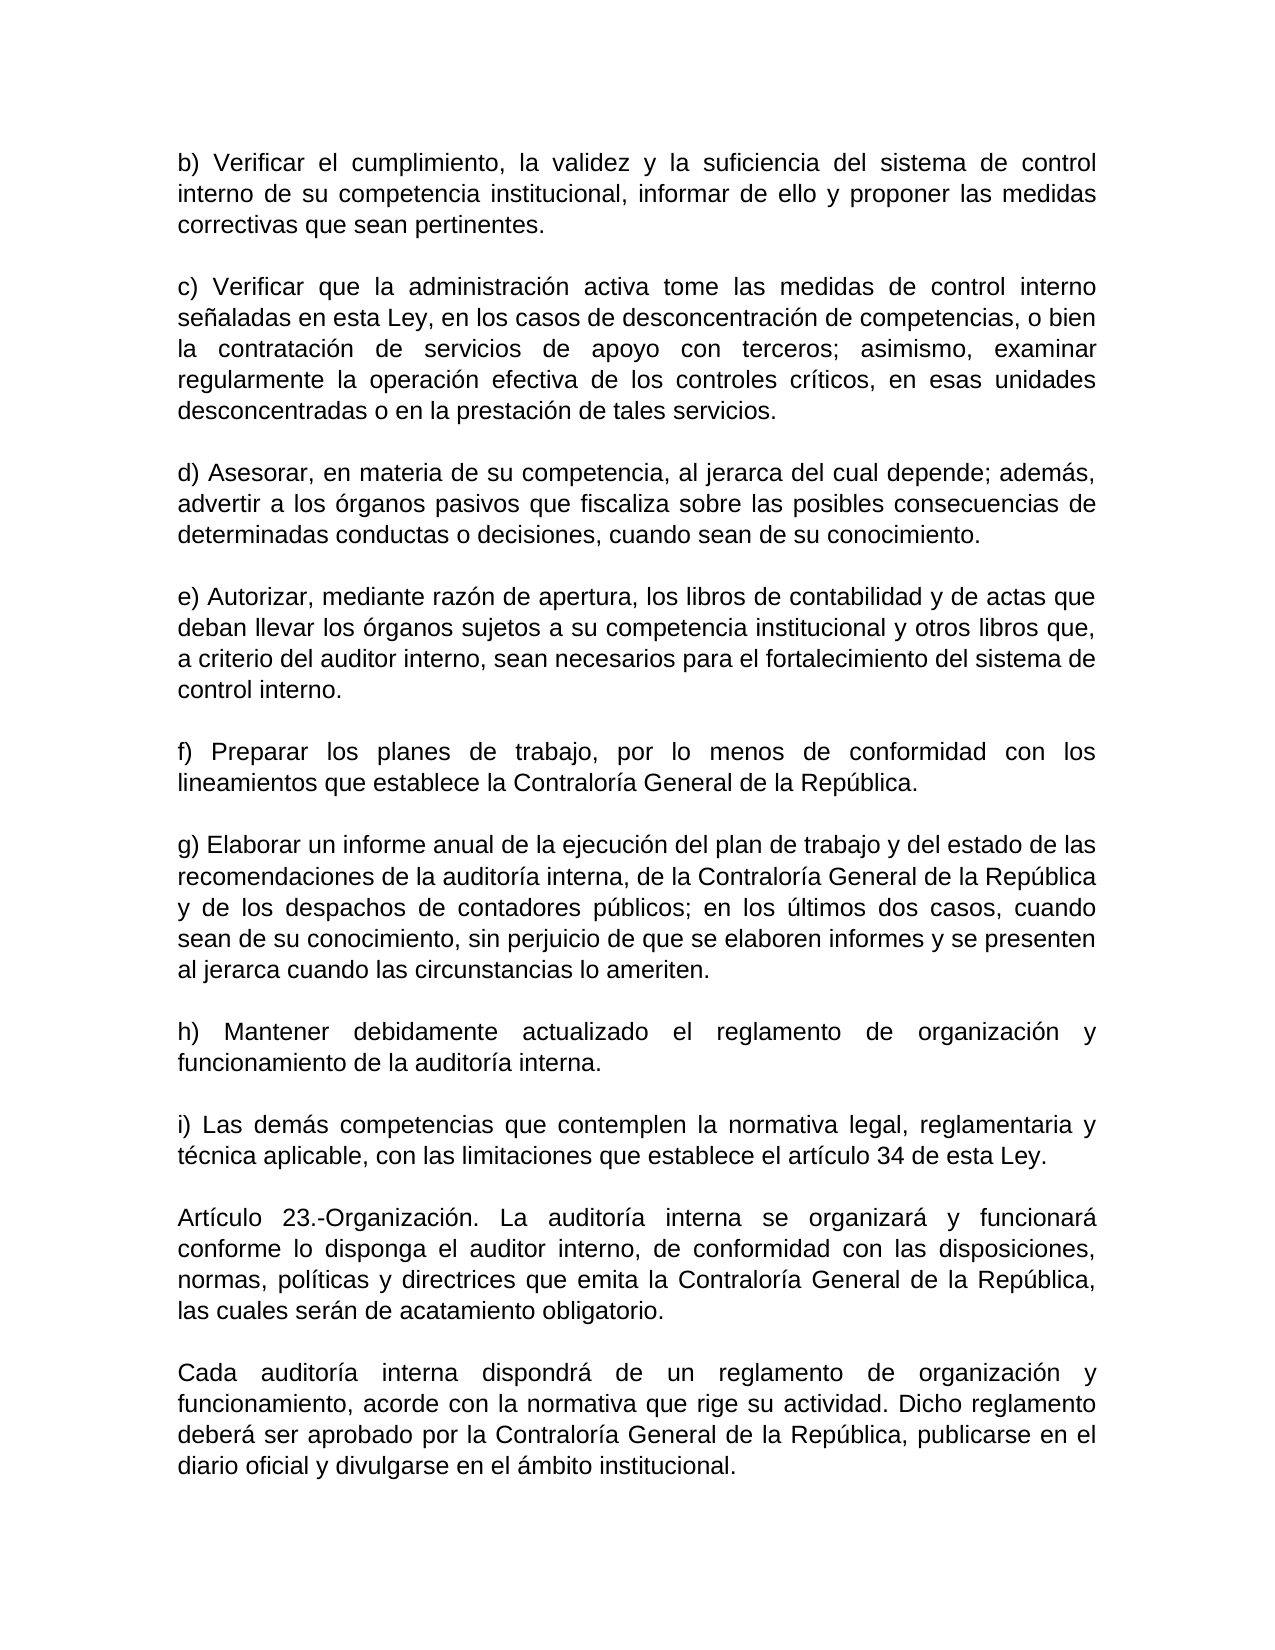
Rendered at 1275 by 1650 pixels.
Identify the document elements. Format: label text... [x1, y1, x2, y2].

text c) Verificar que la administración activa tome las medidas de control interno señaladas en esta Ley, en los casos de desconcentración de competencias, o bien la contratación de servicios de apoyo con terceros; asimismo, examinar regularmente la operación efectiva de los controles críticos, en esas unidades desconcentradas o en la prestación de tales servicios. [177, 272, 1098, 425]
text b) Verificar el cumplimiento, la validez y la suficiencia del sistema de control interno de su competencia institucional, informar de ello y proponer las medidas correctivas que sean pertinentes. [177, 148, 1098, 238]
text e) Autorizar, mediante razón de apertura, los libros de contabilidad y de actas que deban llevar los órganos sujetos a su competencia institucional y otros libros que, a criterio del auditor interno, sean necesarios para el fortalecimiento del sistema de control interno. [177, 582, 1098, 704]
text f) Preparar los planes de trabajo, por lo menos de conformidad con los lineamientos que establece la Contraloría General de la República. [177, 737, 1098, 797]
text g) Elaborar un informe anual de la ejecución del plan de trabajo y del estado de las recomendaciones de la auditoría interna, de la Contraloría General de la República y de los despachos de contadores públicos; en los últimos dos casos, cuando sean de su conocimiento, sin perjuicio de que se elaboren informes y se presenten al jerarca cuando las circunstancias lo ameriten. [177, 831, 1098, 983]
text Cada auditoría interna dispondrá de un reglamento de organización y funcionamiento, acorde con la normativa que rige su actividad. Dicho reglamento deberá ser aprobado por la Contraloría General de la República, publicarse en el diario oficial y divulgarse en el ámbito institucional. [177, 1358, 1098, 1480]
text h) Mantener debidamente actualizado el reglamento de organización y funcionamiento de la auditoría interna. [177, 1017, 1098, 1077]
text d) Asesorar, en materia de su competencia, al jerarca del cual depende; además, advertir a los órganos pasivos que fiscaliza sobre las posibles consecuencias de determinadas conductas o decisiones, cuando sean de su conocimiento. [177, 458, 1098, 549]
text i) Las demás competencias que contemplen la normativa legal, reglamentaria y técnica aplicable, con las limitaciones que establece el artículo 34 de esta Ley. [177, 1110, 1098, 1170]
text Artículo 23.-Organización. La auditoría interna se organizará y funcionará conforme lo disponga el auditor interno, de conformidad con las disposiciones, normas, políticas y directrices que emita la Contraloría General de la República, las cuales serán de acatamiento obligatorio. [177, 1203, 1098, 1325]
